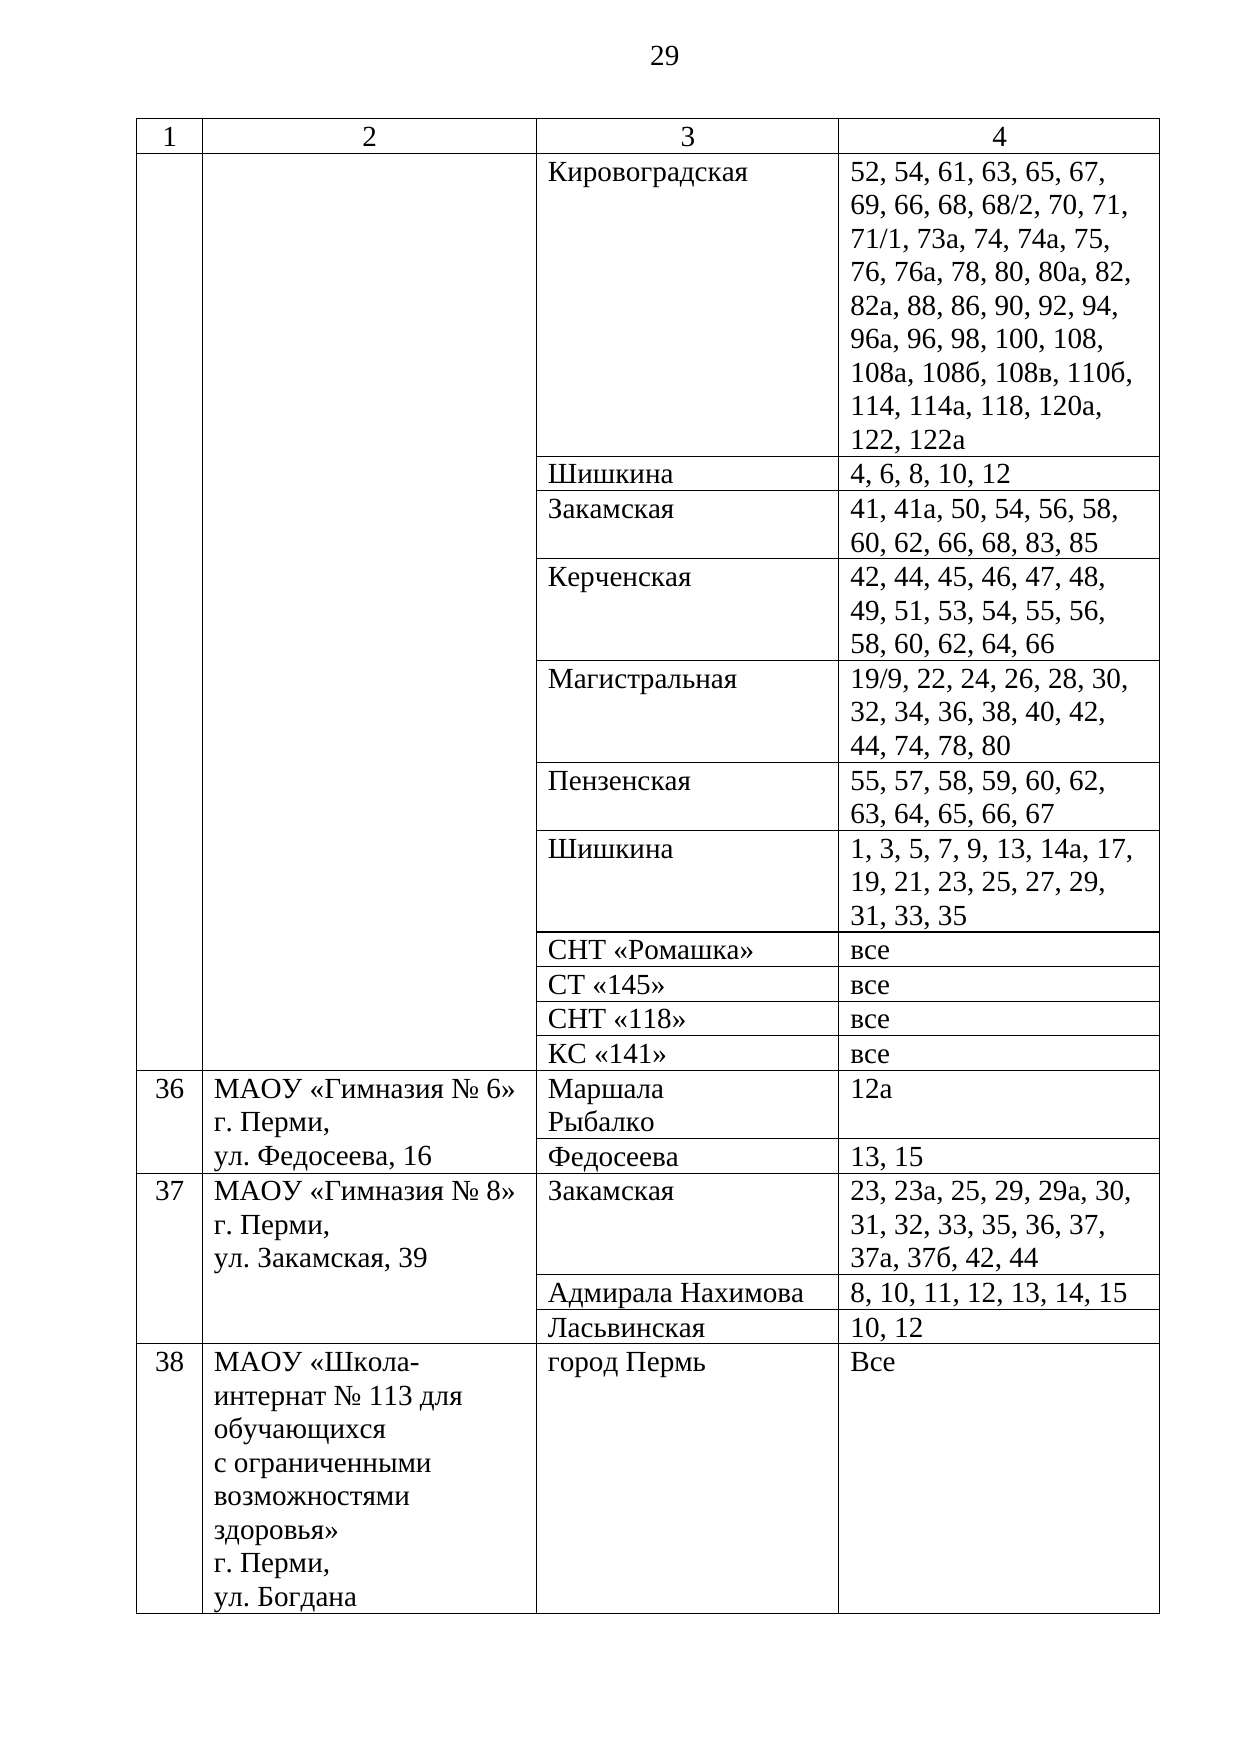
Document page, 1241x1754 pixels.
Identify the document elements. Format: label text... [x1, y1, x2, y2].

table_cell КС «141» [537, 1036, 838, 1070]
table_cell Ласьвинская [537, 1310, 838, 1343]
table_cell 19/9, 22, 24, 26, 28, 30, 32, 34, 36, 38, 40, 42, 44, 74, 78, 80 [839, 661, 1159, 762]
table_cell Маршала Рыбалко [537, 1071, 838, 1138]
table_header 2 [203, 119, 536, 153]
table_cell все [839, 933, 1159, 966]
table_header 3 [537, 119, 838, 153]
table_cell 41, 41а, 50, 54, 56, 58, 60, 62, 66, 68, 83, 85 [839, 491, 1159, 558]
table_cell Адмирала Нахимова [537, 1275, 838, 1309]
table_cell город Пермь [537, 1344, 838, 1613]
table_cell 13, 15 [839, 1139, 1159, 1172]
table_cell СНТ «118» [537, 1002, 838, 1035]
table_cell СНТ «Ромашка» [537, 933, 838, 966]
table_cell 42, 44, 45, 46, 47, 48, 49, 51, 53, 54, 55, 56, 58, 60, 62, 64, 66 [839, 559, 1159, 660]
table_cell 10, 12 [839, 1310, 1159, 1343]
table_header 4 [839, 119, 1159, 153]
table_cell СТ «145» [537, 967, 838, 1001]
table_cell Шишкина [537, 457, 838, 490]
table_cell все [839, 1002, 1159, 1035]
table_header 1 [137, 119, 202, 153]
table_cell 38 [137, 1344, 202, 1613]
table_cell Закамская [537, 491, 838, 558]
table_cell Все [839, 1344, 1159, 1613]
table_cell 12а [839, 1071, 1159, 1138]
table_cell 55, 57, 58, 59, 60, 62, 63, 64, 65, 66, 67 [839, 763, 1159, 830]
table_cell 1, 3, 5, 7, 9, 13, 14а, 17, 19, 21, 23, 25, 27, 29, 31, 33, 35 [839, 831, 1159, 931]
table_cell 4, 6, 8, 10, 12 [839, 457, 1159, 490]
table_cell 8, 10, 11, 12, 13, 14, 15 [839, 1275, 1159, 1309]
table_cell 37 [137, 1174, 202, 1343]
table_cell Шишкина [537, 831, 838, 931]
table_cell 52, 54, 61, 63, 65, 67, 69, 66, 68, 68/2, 70, 71, 71/1, 73а, 74, 74а, 75, 76, 76а, 78, 80, 80а, 82, 82а, 88, 86, 90, 92, 94, 96а, 96, 98, 100, 108, 108а, 108б, 108в, 110б, 114, 114а, 118, 120а, 122, 122а [839, 154, 1159, 456]
table_cell Кировоградская [537, 154, 838, 456]
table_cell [203, 1344, 536, 1613]
table_cell все [839, 1036, 1159, 1070]
table_cell Магистральная [537, 661, 838, 762]
table_cell 23, 23а, 25, 29, 29а, 30, 31, 32, 33, 35, 36, 37, 37а, 37б, 42, 44 [839, 1174, 1159, 1274]
table_cell Закамская [537, 1174, 838, 1274]
table_cell МАОУ «Гимназия № 8» г. Перми, ул. Закамская, 39 [203, 1174, 536, 1343]
table_cell Керченская [537, 559, 838, 660]
table_cell 36 [137, 1071, 202, 1172]
table_cell Федосеева [537, 1139, 838, 1172]
table_cell Пензенская [537, 763, 838, 830]
table_cell все [839, 967, 1159, 1001]
table_cell МАОУ «Гимназия № 6» г. Перми, ул. Федосеева, 16 [203, 1071, 536, 1172]
